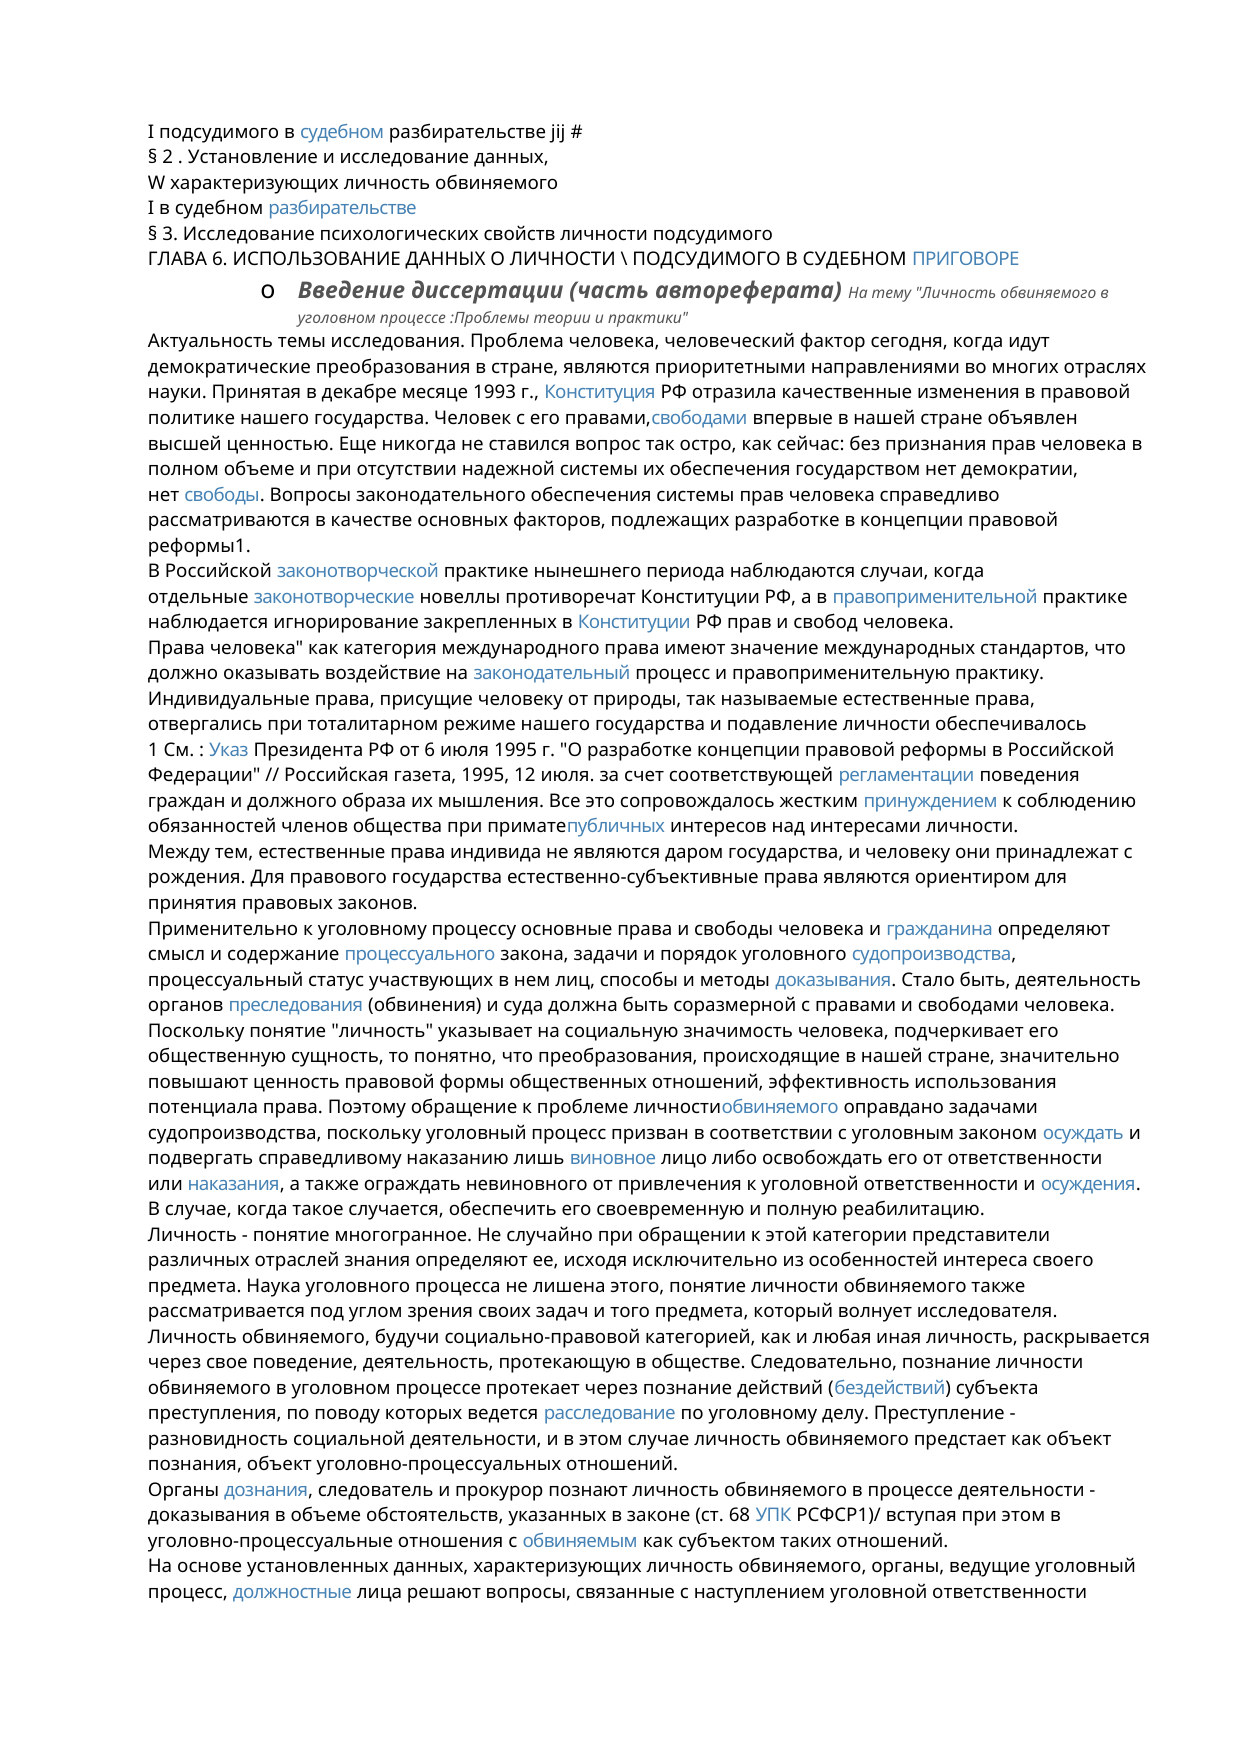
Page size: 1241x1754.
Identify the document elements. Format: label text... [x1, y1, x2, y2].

subtitle Введение диссертации (часть автореферата) На тему "Личность обвиняемого в уголовном процессе :Проблемы теории и практики" [260, 271, 1152, 328]
